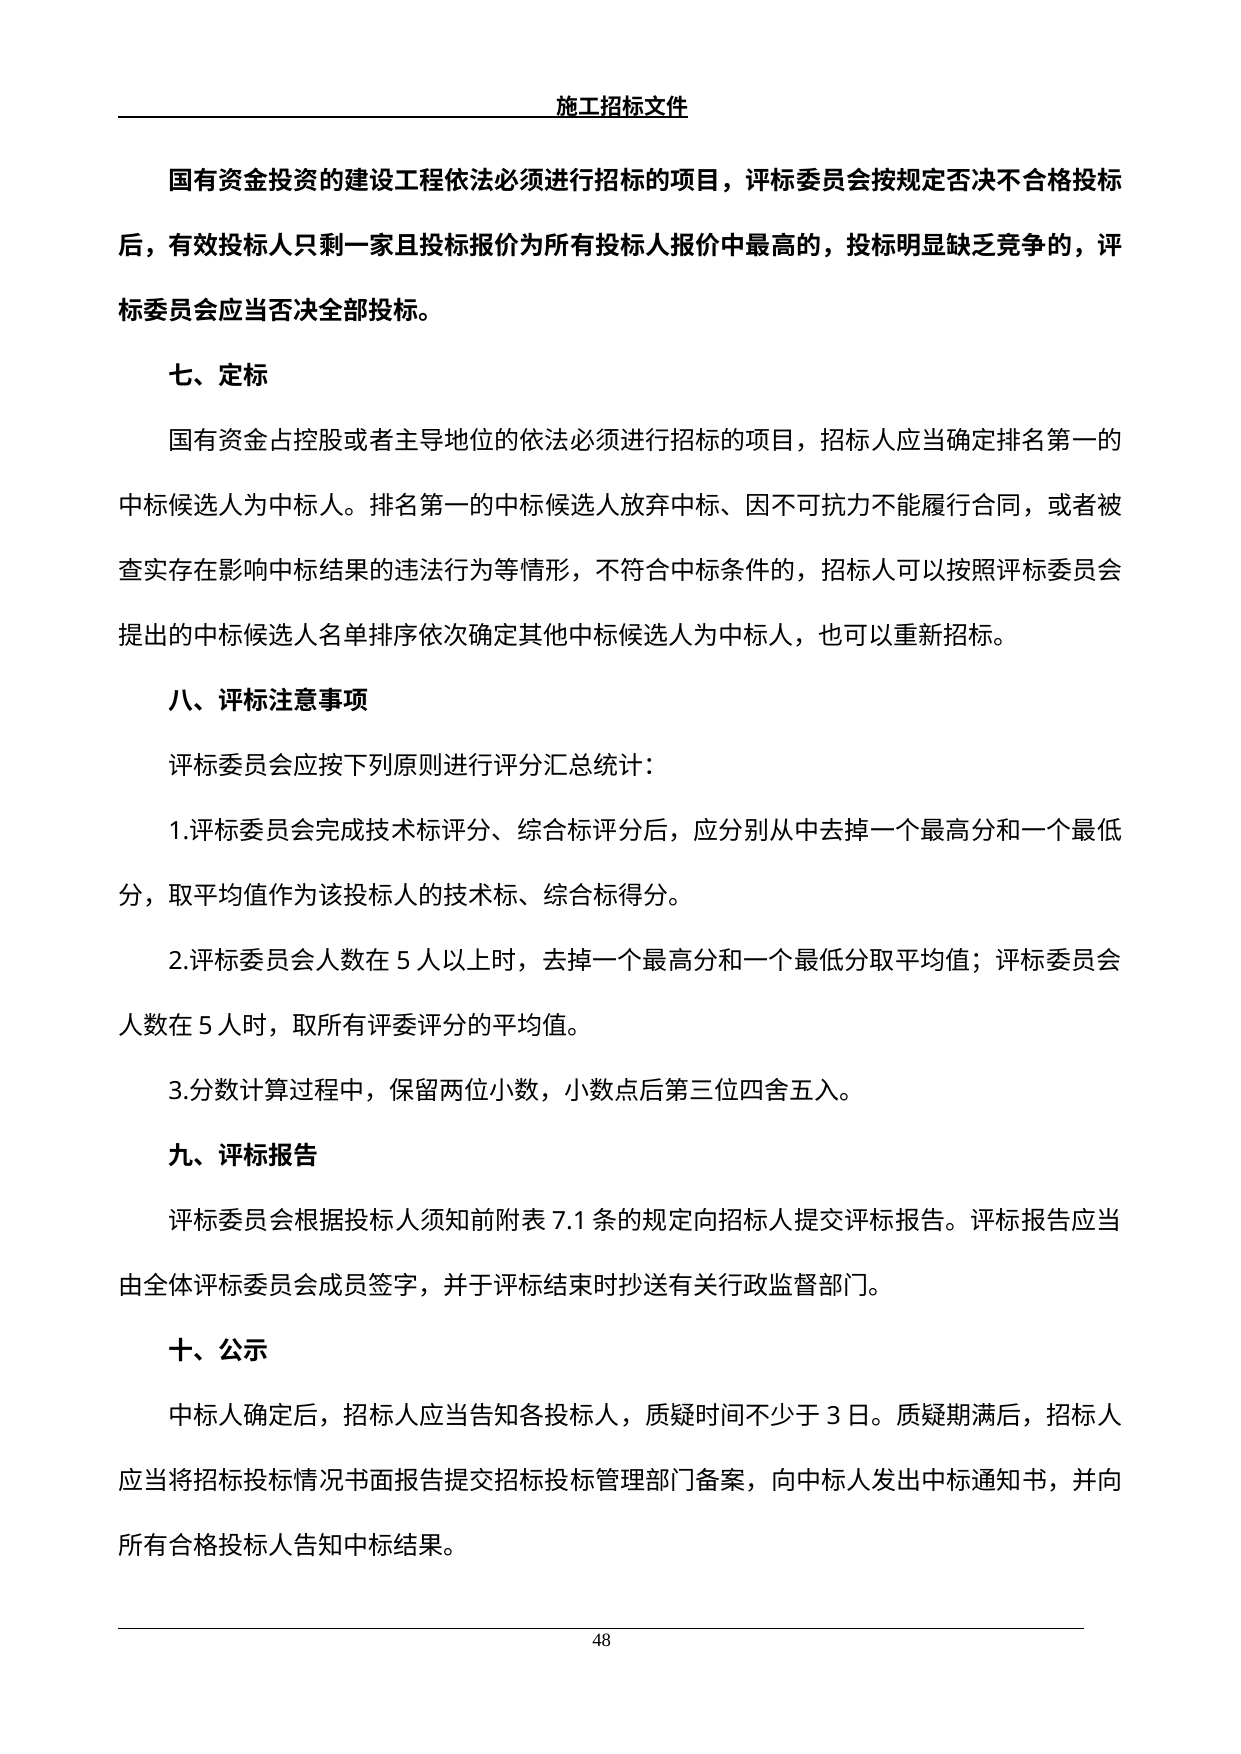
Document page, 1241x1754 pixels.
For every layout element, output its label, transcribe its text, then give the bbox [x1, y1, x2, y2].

text 中标人确定后，招标人应当告知各投标人，质疑时间不少于3日。质疑期满后，招标人应当将招标投标情况书面报告提交招标投标管理部门备案，向中标人发出中标通知书，并向所有合格投标人告知中标结果。 [118, 1381, 1122, 1576]
text 1.评标委员会完成技术标评分、综合标评分后，应分别从中去掉一个最高分和一个最低分，取平均值作为该投标人的技术标、综合标得分。 [118, 796, 1122, 926]
text 七、定标 [118, 341, 1122, 406]
text 九、评标报告 [118, 1121, 1122, 1186]
text 评标委员会应按下列原则进行评分汇总统计： [118, 731, 1122, 796]
text 十、公示 [118, 1316, 1122, 1381]
text 国有资金占控股或者主导地位的依法必须进行招标的项目，招标人应当确定排名第一的中标候选人为中标人。排名第一的中标候选人放弃中标、因不可抗力不能履行合同，或者被查实存在影响中标结果的违法行为等情形，不符合中标条件的，招标人可以按照评标委员会提出的中标候选人名单排序依次确定其他中标候选人为中标人，也可以重新招标。 [118, 406, 1122, 666]
text 2.评标委员会人数在5人以上时，去掉一个最高分和一个最低分取平均值；评标委员会人数在5人时，取所有评委评分的平均值。 [118, 926, 1122, 1056]
text 评标委员会根据投标人须知前附表7.1条的规定向招标人提交评标报告。评标报告应当由全体评标委员会成员签字，并于评标结束时抄送有关行政监督部门。 [118, 1186, 1122, 1316]
text 国有资金投资的建设工程依法必须进行招标的项目，评标委员会按规定否决不合格投标后，有效投标人只剩一家且投标报价为所有投标人报价中最高的，投标明显缺乏竞争的，评标委员会应当否决全部投标。 [118, 146, 1122, 341]
text 八、评标注意事项 [118, 666, 1122, 731]
text 3.分数计算过程中，保留两位小数，小数点后第三位四舍五入。 [118, 1056, 1122, 1121]
